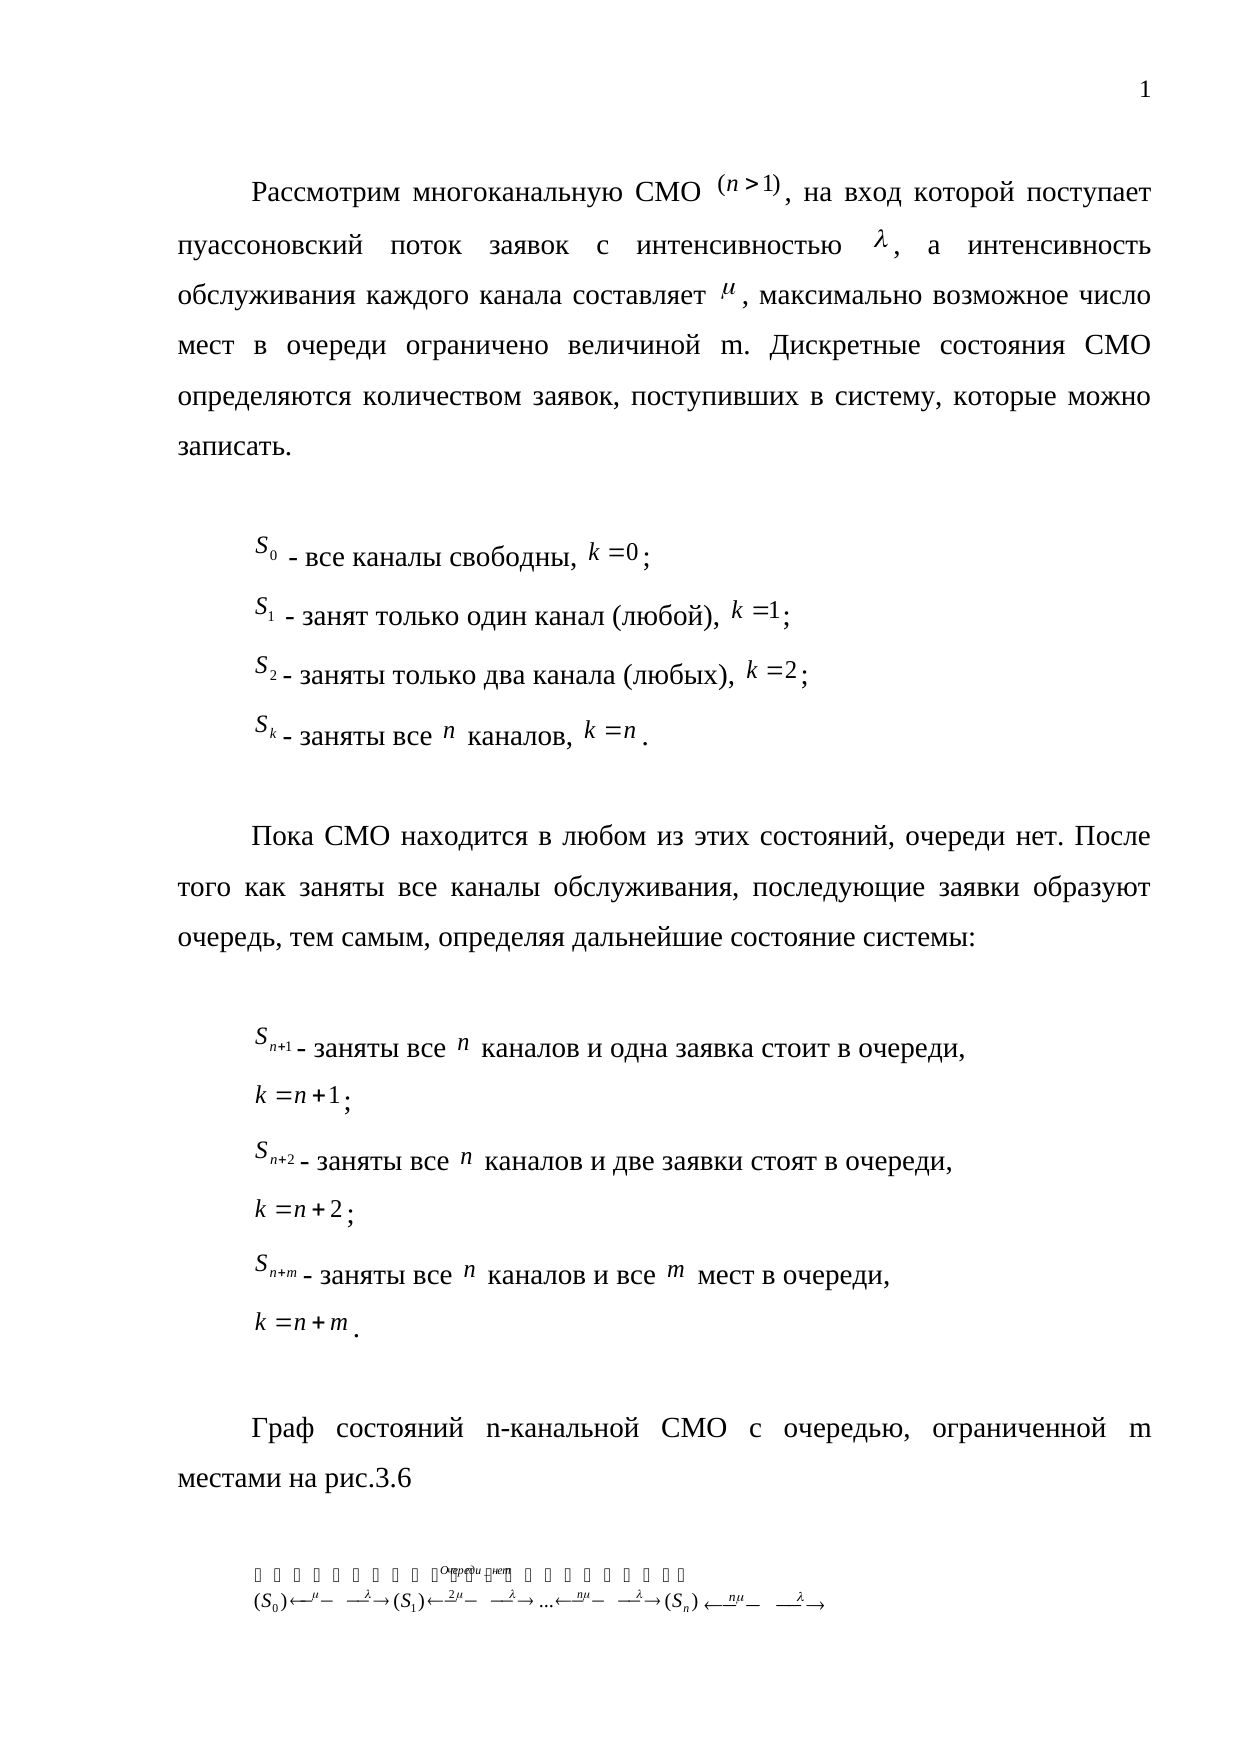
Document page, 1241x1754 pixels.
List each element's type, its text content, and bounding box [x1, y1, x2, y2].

text - все каналы свободны, ; [177, 529, 1152, 573]
text - заняты все каналов и две заявки стоят в очереди, [177, 1133, 1152, 1177]
text - заняты только два канала (любых), ; [177, 648, 1152, 691]
text - заняты все каналов, . [177, 707, 1152, 751]
text Рассмотрим многоканальную СМО , на вход которой поступает пуассоновский поток заявок с интенсивностью , а интенсивность обслуживания каждого канала составляет , максимально возможное число мест в очереди ограничено величиной m. Дискретные состояния СМО определяются количеством заявок, поступивших в систему, которые можно записать. [177, 168, 1152, 462]
text ; [177, 1194, 1152, 1230]
text - занят только один канал (любой), ; [177, 589, 1152, 632]
text Граф состояний n-канальной СМО с очередью, ограниченной m местами на рис.3.6 [177, 1410, 1152, 1494]
text ; [177, 1080, 1152, 1116]
text Пока СМО находится в любом из этих состояний, очереди нет. После того как заняты все каналы обслуживания, последующие заявки образуют очередь, тем самым, определяя дальнейшие состояние системы: [177, 818, 1152, 953]
text - заняты все каналов и все мест в очереди, [177, 1247, 1152, 1290]
text . [177, 1307, 1152, 1343]
text - заняты все каналов и одна заявка стоит в очереди, [177, 1020, 1152, 1063]
